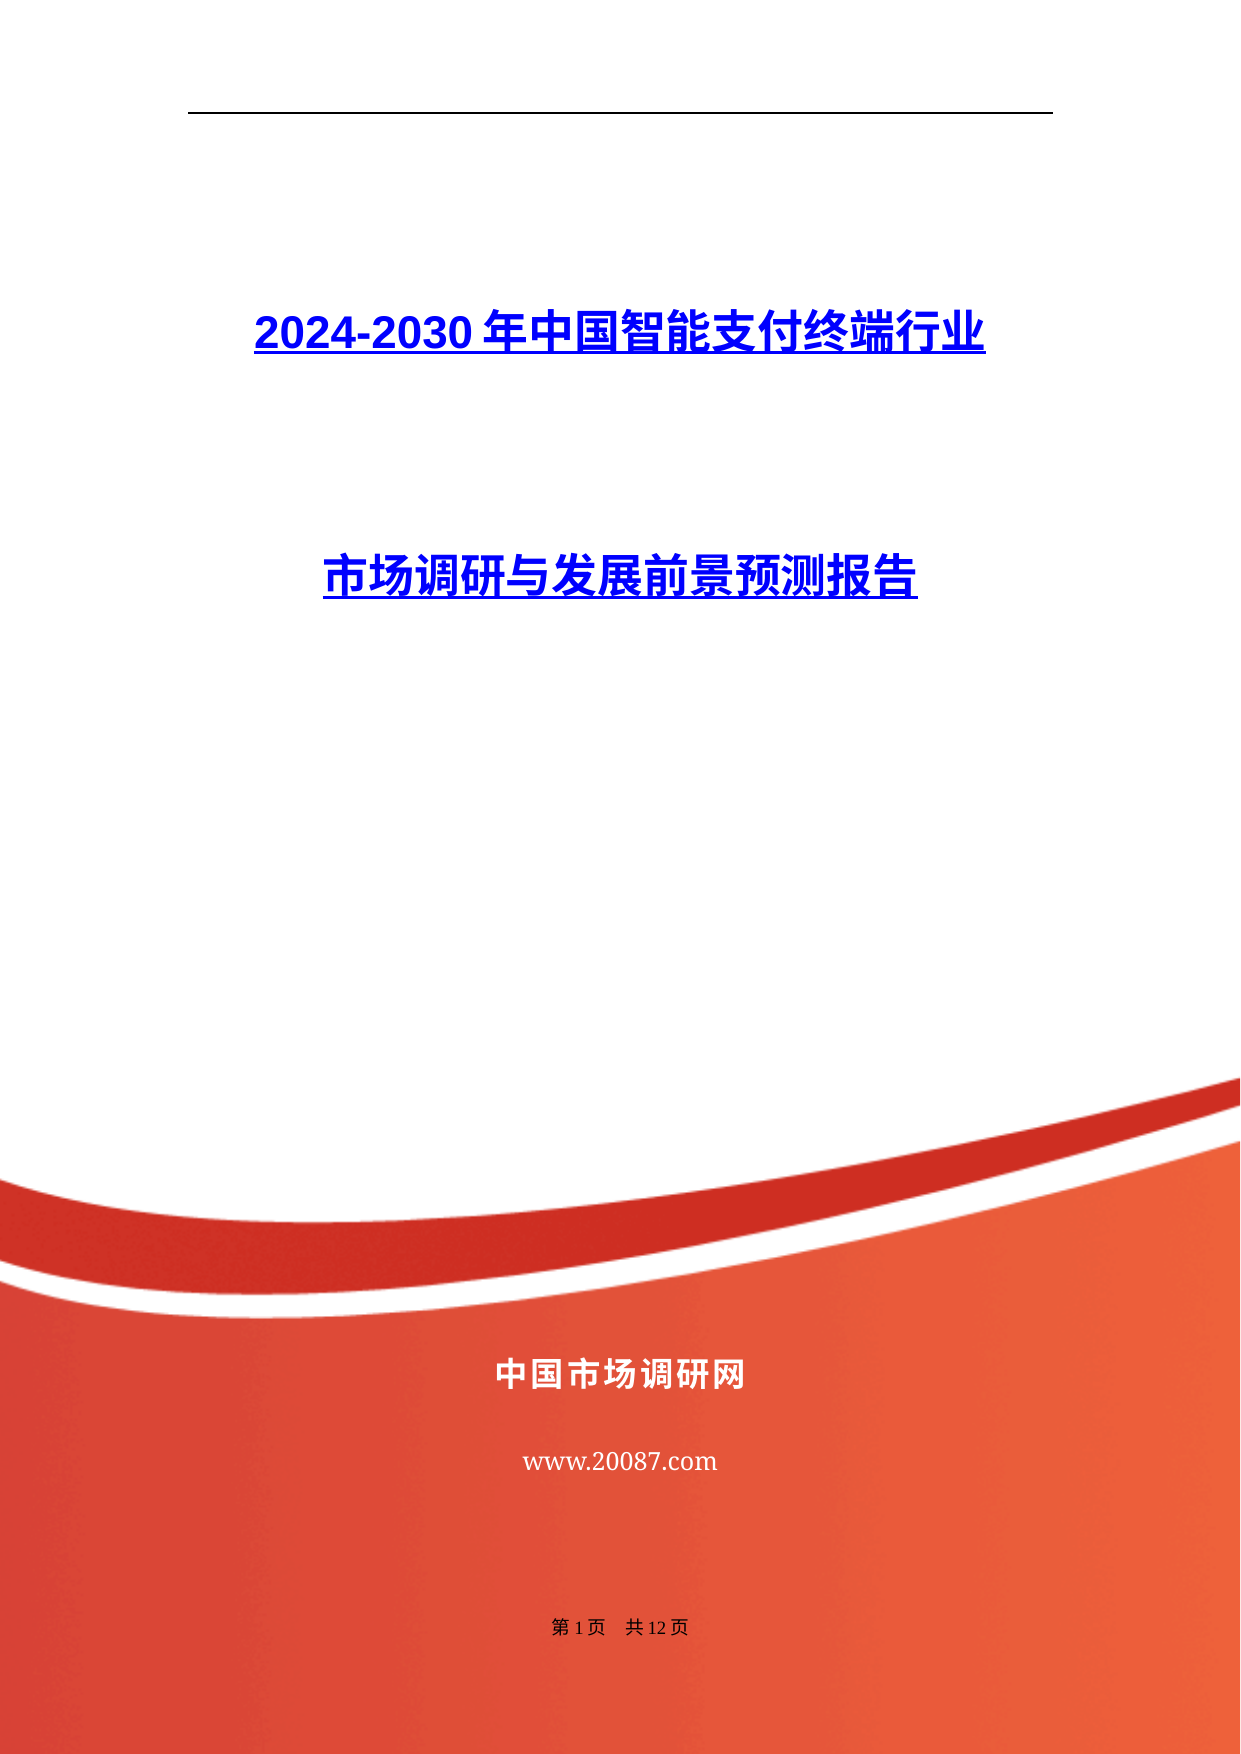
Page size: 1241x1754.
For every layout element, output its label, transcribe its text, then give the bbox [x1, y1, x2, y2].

text www.20087.com [187, 1428, 1053, 1493]
subtitle 中国市场调研网 [187, 1339, 1053, 1404]
table_header 2024-2030年中国智能支付终端行业市场调研与发展前景预测报告 [188, 207, 1053, 773]
picture [0, 1006, 1241, 1754]
